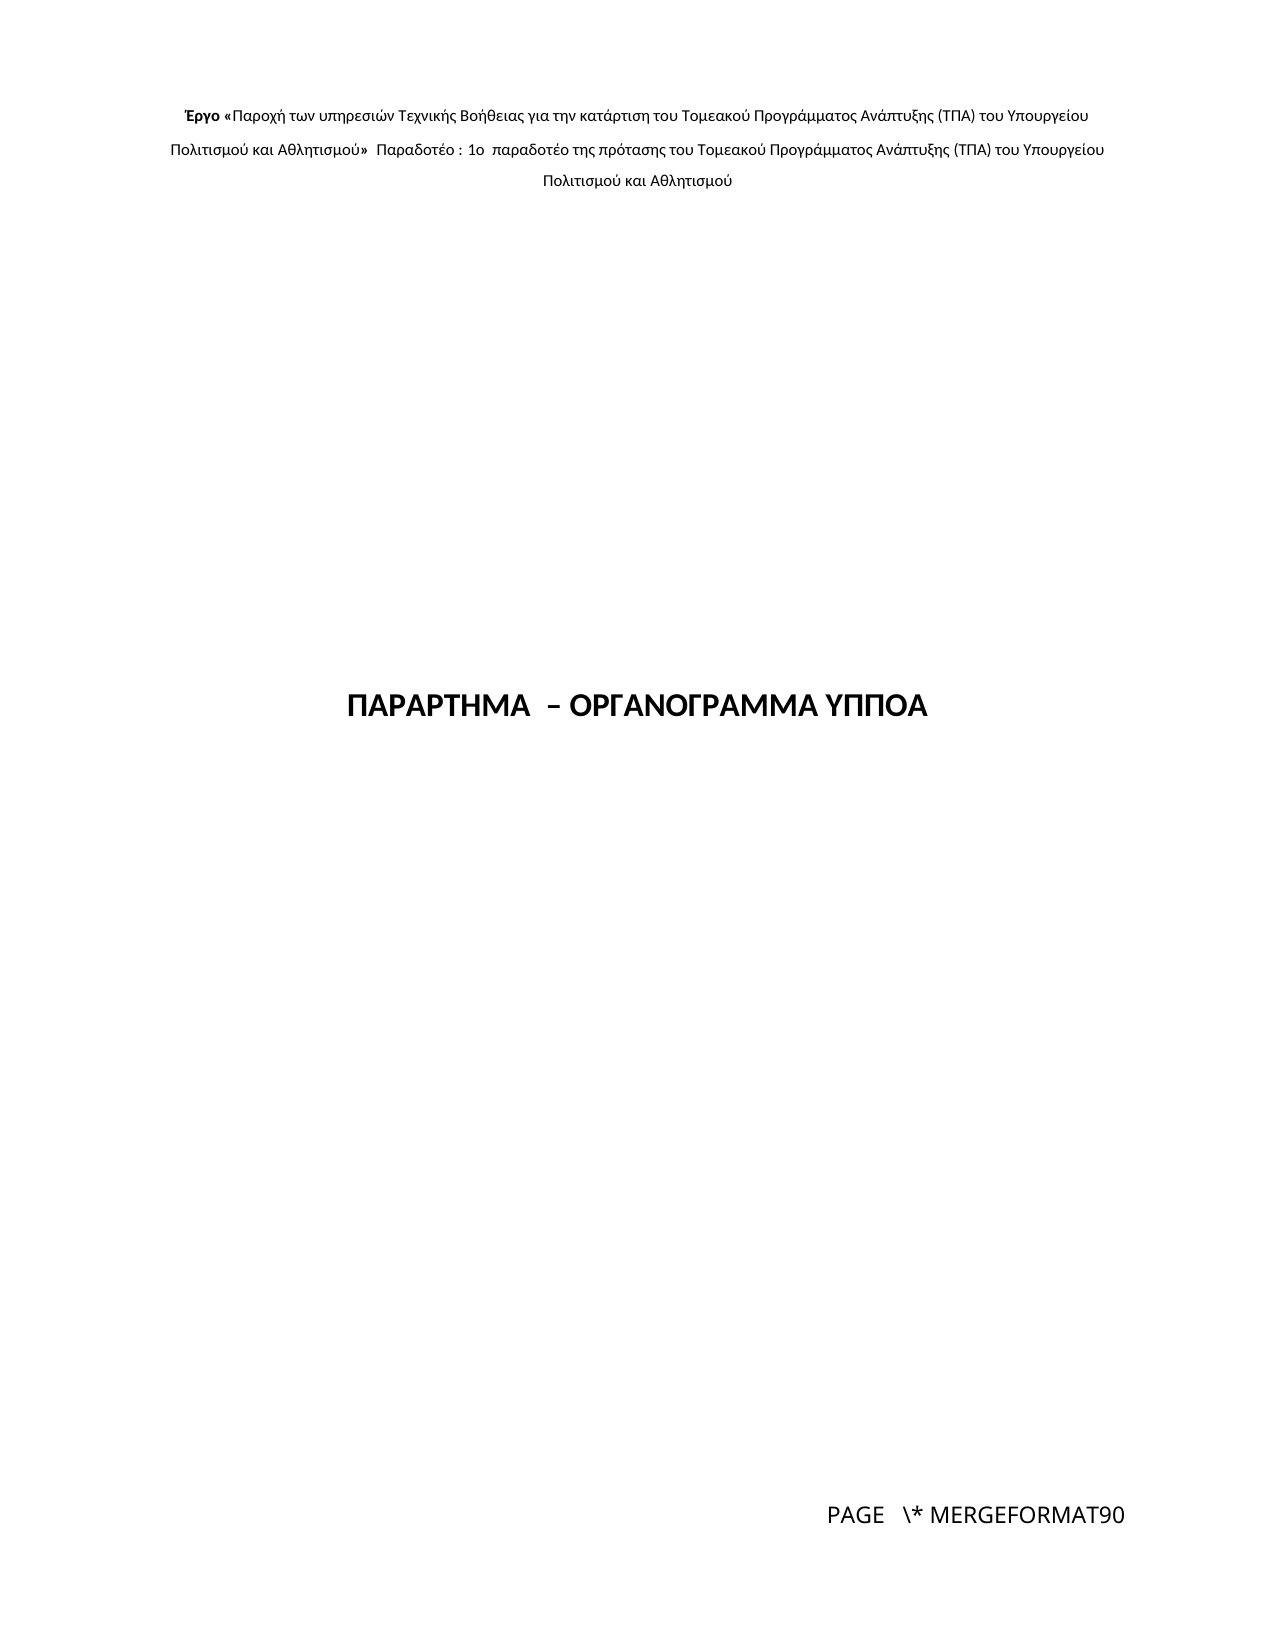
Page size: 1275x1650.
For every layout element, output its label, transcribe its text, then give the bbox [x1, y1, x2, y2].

text ΠΑΡΑΡΤΗΜΑ – ΟΡΓΑΝΟΓΡΑΜΜΑ ΥΠΠΟΑ [150, 684, 1125, 724]
